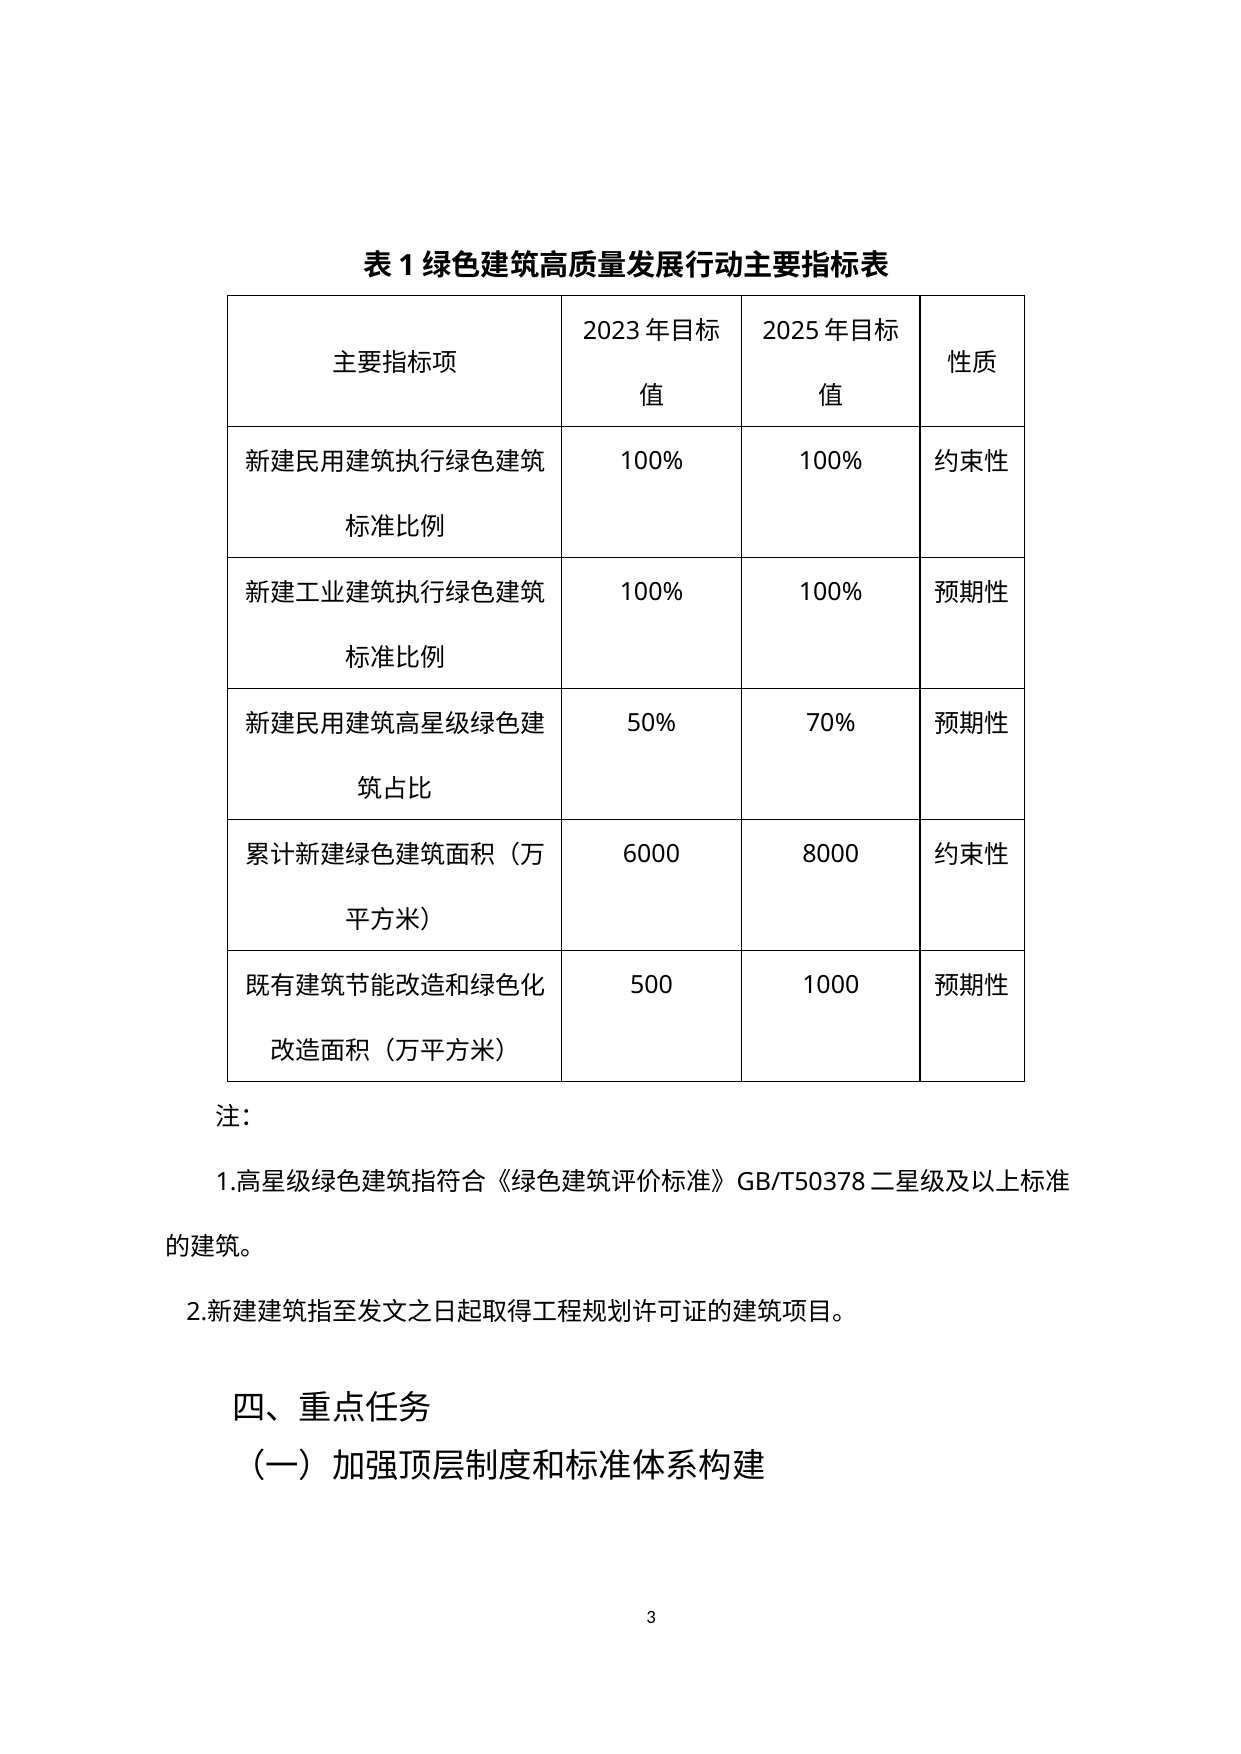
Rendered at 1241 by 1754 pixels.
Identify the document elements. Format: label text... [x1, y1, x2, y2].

table_cell 既有建筑节能改造和绿色化改造面积（万平方米） [228, 951, 561, 1081]
table_cell 新建工业建筑执行绿色建筑标准比例 [228, 558, 561, 688]
table_cell 预期性 [921, 951, 1024, 1081]
table_cell 50% [562, 689, 741, 819]
table_cell 100% [562, 558, 741, 688]
table_cell 100% [742, 558, 919, 688]
table_cell 预期性 [921, 689, 1024, 819]
table_cell 6000 [562, 820, 741, 950]
text 表1 绿色建筑高质量发展行动主要指标表 [165, 230, 1087, 295]
table_cell 新建民用建筑执行绿色建筑标准比例 [228, 427, 561, 557]
text 注： [165, 1082, 1087, 1147]
table_cell 70% [742, 689, 919, 819]
table_cell 累计新建绿色建筑面积（万平方米） [228, 820, 561, 950]
text （一）加强顶层制度和标准体系构建 [165, 1431, 1087, 1489]
text 1.高星级绿色建筑指符合《绿色建筑评价标准》GB/T50378二星级及以上标准的建筑。 [165, 1147, 1087, 1277]
text 四、重点任务 [165, 1373, 1087, 1431]
table_header 2023年目标值 [562, 296, 741, 426]
table_cell 预期性 [921, 558, 1024, 688]
table_cell 8000 [742, 820, 919, 950]
text 2.新建建筑指至发文之日起取得工程规划许可证的建筑项目。 [165, 1277, 1087, 1342]
table_cell 100% [742, 427, 919, 557]
table_header 性质 [921, 296, 1024, 426]
table_cell 100% [562, 427, 741, 557]
table_header 2025年目标值 [742, 296, 919, 426]
table_cell 1000 [742, 951, 919, 1081]
table_cell 约束性 [921, 427, 1024, 557]
table_header 主要指标项 [228, 296, 561, 426]
table_cell 新建民用建筑高星级绿色建筑占比 [228, 689, 561, 819]
table_cell 500 [562, 951, 741, 1081]
table_cell 约束性 [921, 820, 1024, 950]
